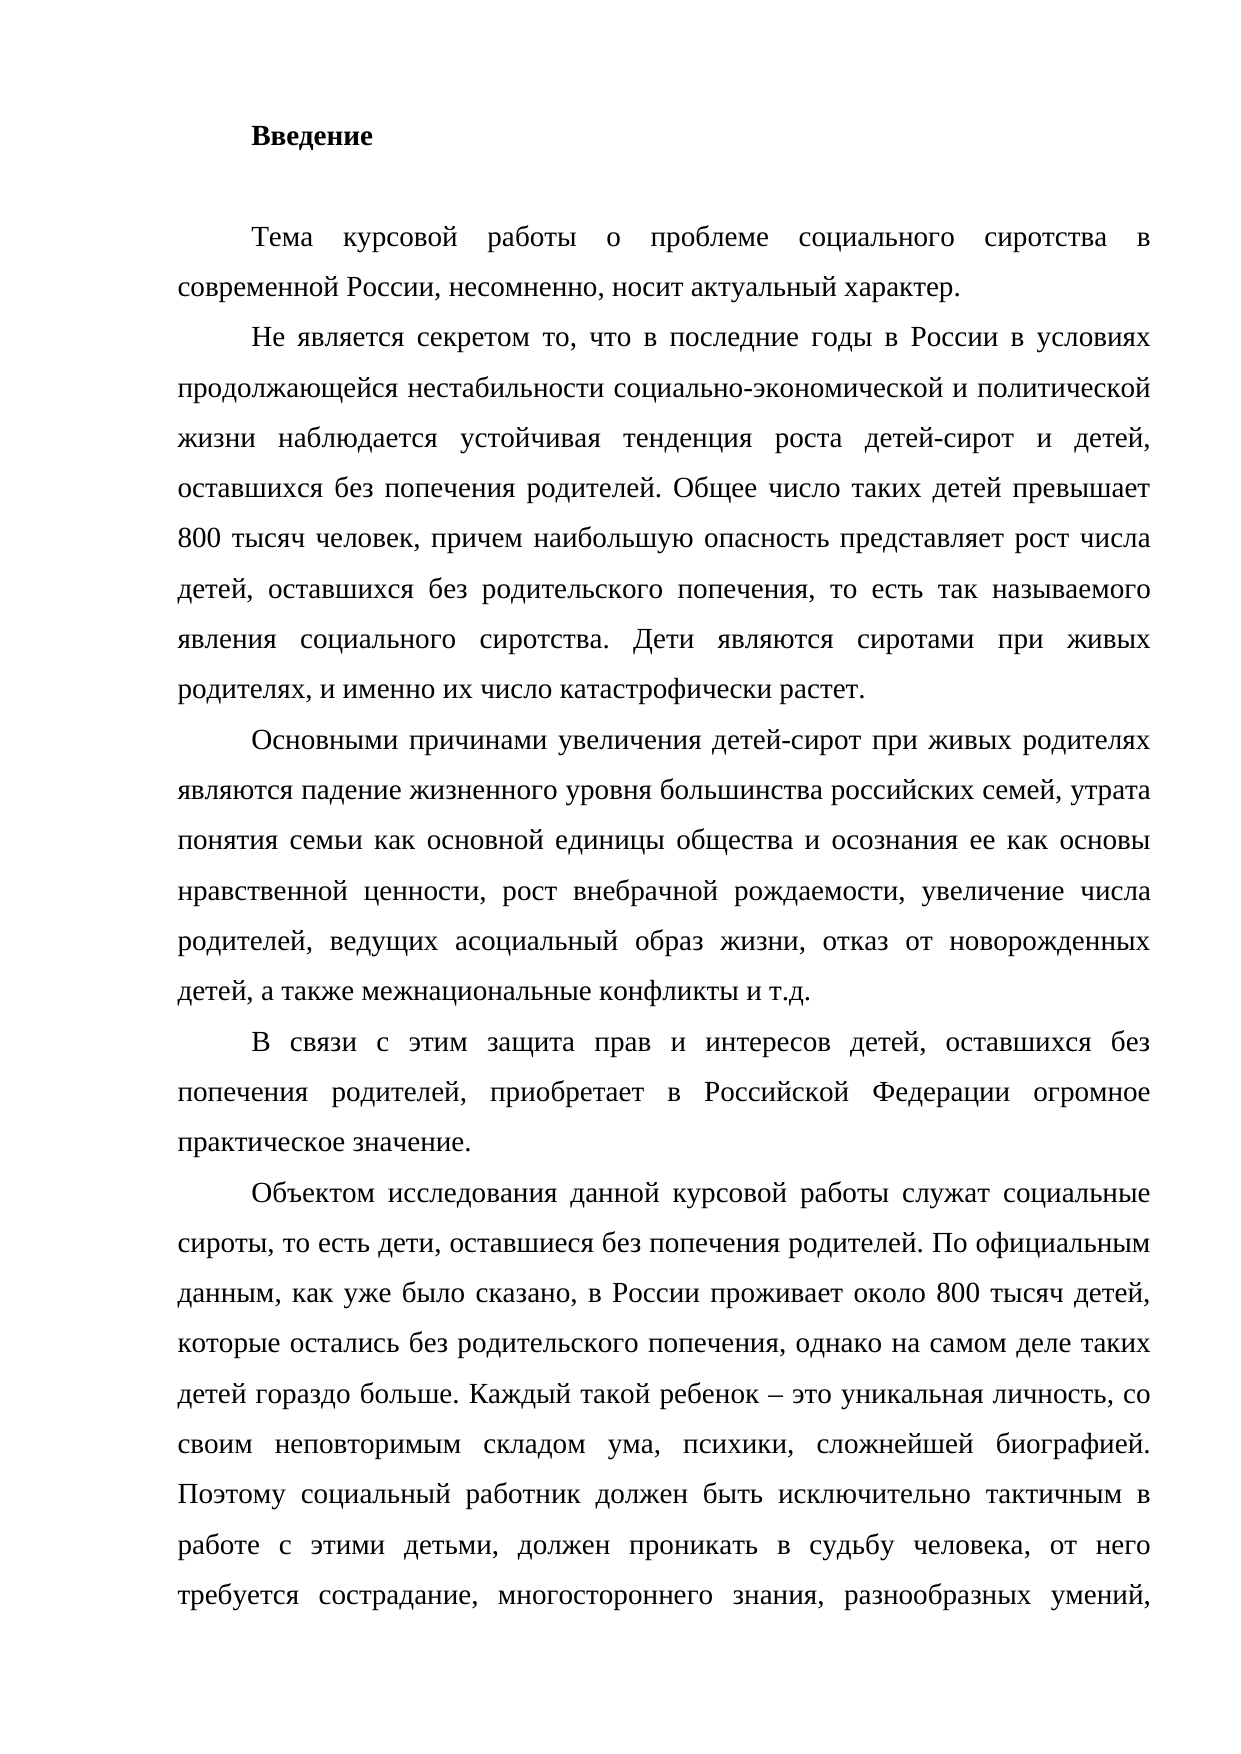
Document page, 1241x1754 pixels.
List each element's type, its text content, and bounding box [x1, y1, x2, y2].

text Не является секретом то, что в последние годы в России в условиях продолжающейся нестабильности социально-экономической и политической жизни наблюдается устойчивая тенденция роста детей-сирот и детей, оставшихся без попечения родителей. Общее число таких детей превышает 800 тысяч человек, причем наибольшую опасность представляет рост числа детей, оставшихся без родительского попечения, то есть так называемого явления социального сиротства. Дети являются сиротами при живых родителях, и именно их число катастрофически растет. [177, 319, 1152, 705]
subtitle Введение [177, 118, 1152, 152]
text Тема курсовой работы о проблеме социального сиротства в современной России, несомненно, носит актуальный характер. [177, 219, 1152, 303]
text Основными причинами увеличения детей-сирот при живых родителях являются падение жизненного уровня большинства российских семей, утрата понятия семьи как основной единицы общества и осознания ее как основы нравственной ценности, рост внебрачной рождаемости, увеличение числа родителей, ведущих асоциальный образ жизни, отказ от новорожденных детей, а также межнациональные конфликты и т.д. [177, 722, 1152, 1007]
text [177, 1175, 1152, 1611]
text В связи с этим защита прав и интересов детей, оставшихся без попечения родителей, приобретает в Российской Федерации огромное практическое значение. [177, 1024, 1152, 1158]
